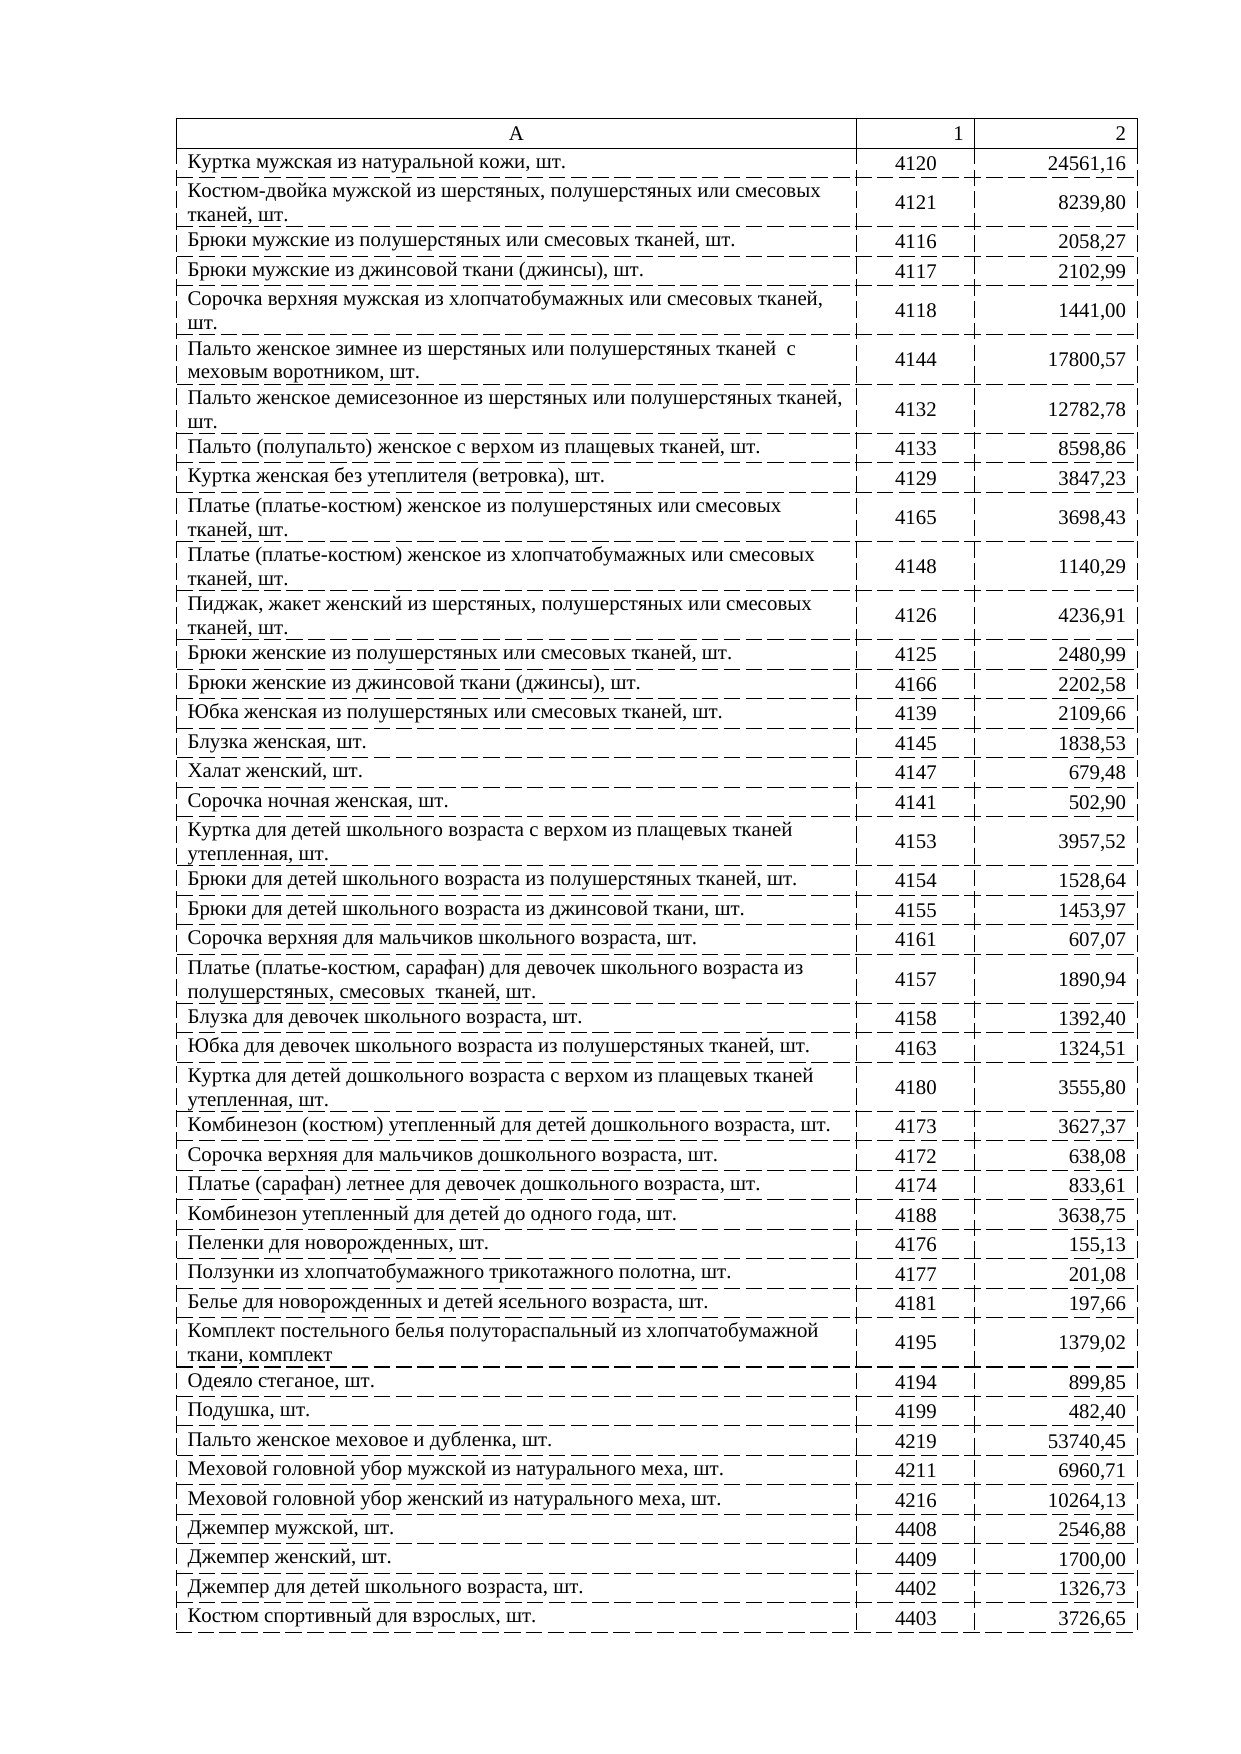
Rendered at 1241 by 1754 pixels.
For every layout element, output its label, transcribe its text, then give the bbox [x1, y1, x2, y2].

table_cell Сорочка верхняя мужская из хлопчатобумажных или смесовых тканей, шт. [176, 285, 856, 334]
table_cell 2546,88 [975, 1514, 1137, 1543]
table_cell 201,08 [975, 1258, 1137, 1288]
table_cell Одеяло стеганое, шт. [176, 1366, 856, 1396]
table_cell 638,08 [975, 1140, 1137, 1170]
table_header А [177, 119, 856, 148]
table_cell 1326,73 [975, 1573, 1137, 1602]
table_cell 899,85 [975, 1366, 1137, 1396]
table_cell 4177 [856, 1258, 974, 1288]
table_cell 2480,99 [975, 639, 1137, 669]
table_cell 4120 [856, 149, 974, 177]
table_cell Куртка для детей школьного возраста с верхом из плащевых тканей утепленная, шт. [176, 816, 856, 865]
table_cell 679,48 [975, 757, 1137, 787]
table_cell 4194 [856, 1366, 974, 1396]
table_cell 1392,40 [975, 1003, 1137, 1032]
table_cell 12782,78 [975, 384, 1137, 433]
table_cell 4125 [856, 639, 974, 669]
table_cell 53740,45 [975, 1425, 1137, 1455]
table_cell 4139 [856, 698, 974, 728]
table_cell Костюм-двойка мужской из шерстяных, полушерстяных или смесовых тканей, шт. [176, 177, 856, 226]
table_cell 1838,53 [975, 728, 1137, 757]
table_cell 8239,80 [975, 177, 1137, 226]
table_cell 833,61 [975, 1170, 1137, 1199]
table_cell Костюм спортивный для взрослых, шт. [176, 1602, 856, 1632]
table_cell 4181 [856, 1288, 974, 1317]
table_cell 1700,00 [975, 1543, 1137, 1573]
table_cell 4180 [856, 1062, 974, 1111]
table_cell 4121 [856, 177, 974, 226]
table_cell 4147 [856, 757, 974, 787]
table_cell Подушка, шт. [176, 1396, 856, 1425]
table_cell 482,40 [975, 1396, 1137, 1425]
table_cell 4144 [856, 334, 974, 383]
table_cell 4219 [856, 1425, 974, 1455]
table_cell 2202,58 [975, 669, 1137, 698]
table_cell 4132 [856, 384, 974, 433]
table_cell Белье для новорожденных и детей ясельного возраста, шт. [176, 1288, 856, 1317]
table_cell 4176 [856, 1229, 974, 1258]
table_cell 3698,43 [975, 492, 1137, 541]
table_cell 4158 [856, 1003, 974, 1032]
table_cell Пиджак, жакет женский из шерстяных, полушерстяных или смесовых тканей, шт. [176, 590, 856, 639]
table_cell Брюки мужские из джинсовой ткани (джинсы), шт. [176, 256, 856, 285]
table_cell 4118 [856, 285, 974, 334]
table_cell 4409 [856, 1543, 974, 1573]
table_cell Пеленки для новорожденных, шт. [176, 1229, 856, 1258]
table_cell Пальто женское зимнее из шерстяных или полушерстяных тканей с меховым воротником, шт. [176, 334, 856, 383]
table_cell 4408 [856, 1514, 974, 1543]
table_cell Джемпер для детей школьного возраста, шт. [176, 1573, 856, 1602]
table_cell 3627,37 [975, 1111, 1137, 1140]
table_cell Брюки женские из полушерстяных или смесовых тканей, шт. [176, 639, 856, 669]
table_cell Меховой головной убор женский из натурального меха, шт. [176, 1484, 856, 1514]
table_cell 2109,66 [975, 698, 1137, 728]
table_cell 607,07 [975, 924, 1137, 954]
table_cell 4199 [856, 1396, 974, 1425]
table_cell 4126 [856, 590, 974, 639]
table_cell 4157 [856, 954, 974, 1003]
table_cell 17800,57 [975, 334, 1137, 383]
table_cell 4148 [856, 541, 974, 590]
table_cell Платье (платье-костюм, сарафан) для девочек школьного возраста из полушерстяных, смесовых тканей, шт. [176, 954, 856, 1003]
table_cell 1140,29 [975, 541, 1137, 590]
table_cell 4161 [856, 924, 974, 954]
table_cell 4403 [856, 1602, 974, 1632]
table_cell 155,13 [975, 1229, 1137, 1258]
table_cell 6960,71 [975, 1455, 1137, 1484]
table_cell Блузка для девочек школьного возраста, шт. [176, 1003, 856, 1032]
table_cell Пальто (полупальто) женское с верхом из плащевых тканей, шт. [176, 433, 856, 462]
table_cell 4216 [856, 1484, 974, 1514]
table_cell 1890,94 [975, 954, 1137, 1003]
table_cell 4145 [856, 728, 974, 757]
table_header 1 [857, 119, 974, 148]
table_cell 3638,75 [975, 1199, 1137, 1229]
table_cell Блузка женская, шт. [176, 728, 856, 757]
table_cell 2058,27 [975, 226, 1137, 256]
table_cell Брюки мужские из полушерстяных или смесовых тканей, шт. [176, 226, 856, 256]
table_cell Джемпер мужской, шт. [176, 1514, 856, 1543]
table_cell 4172 [856, 1140, 974, 1170]
table_cell Платье (платье-костюм) женское из полушерстяных или смесовых тканей, шт. [176, 492, 856, 541]
table_cell 4163 [856, 1032, 974, 1062]
table_cell 4195 [856, 1317, 974, 1366]
table_cell 8598,86 [975, 433, 1137, 462]
table_cell 3726,65 [975, 1602, 1137, 1632]
table_cell Комплект постельного белья полутораспальный из хлопчатобумажной ткани, комплект [176, 1317, 856, 1366]
table_cell 24561,16 [975, 149, 1137, 177]
table_cell 4153 [856, 816, 974, 865]
table_cell 4211 [856, 1455, 974, 1484]
table_cell Пальто женское демисезонное из шерстяных или полушерстяных тканей, шт. [176, 384, 856, 433]
table_cell Куртка женская без утеплителя (ветровка), шт. [176, 462, 856, 492]
table_cell 1441,00 [975, 285, 1137, 334]
table_cell 4402 [856, 1573, 974, 1602]
table_cell 502,90 [975, 787, 1137, 816]
table_cell 4117 [856, 256, 974, 285]
table_cell Платье (сарафан) летнее для девочек дошкольного возраста, шт. [176, 1170, 856, 1199]
table_cell 1379,02 [975, 1317, 1137, 1366]
table_cell 1324,51 [975, 1032, 1137, 1062]
table_cell Ползунки из хлопчатобумажного трикотажного полотна, шт. [176, 1258, 856, 1288]
table_cell 4165 [856, 492, 974, 541]
table_cell 2102,99 [975, 256, 1137, 285]
table_cell 4129 [856, 462, 974, 492]
table_cell Брюки женские из джинсовой ткани (джинсы), шт. [176, 669, 856, 698]
table_cell Меховой головной убор мужской из натурального меха, шт. [176, 1455, 856, 1484]
table_cell 197,66 [975, 1288, 1137, 1317]
table_cell 3555,80 [975, 1062, 1137, 1111]
table_cell 4188 [856, 1199, 974, 1229]
table_cell 4154 [856, 865, 974, 895]
table_header 2 [975, 119, 1137, 148]
table_cell Куртка мужская из натуральной кожи, шт. [176, 149, 856, 177]
table_cell Сорочка верхняя для мальчиков дошкольного возраста, шт. [176, 1140, 856, 1170]
table_cell Куртка для детей дошкольного возраста с верхом из плащевых тканей утепленная, шт. [176, 1062, 856, 1111]
table_cell 3847,23 [975, 462, 1137, 492]
table_cell 3957,52 [975, 816, 1137, 865]
table_cell 10264,13 [975, 1484, 1137, 1514]
table_cell Комбинезон (костюм) утепленный для детей дошкольного возраста, шт. [176, 1111, 856, 1140]
table_cell 4116 [856, 226, 974, 256]
table_cell 4173 [856, 1111, 974, 1140]
table_cell 1453,97 [975, 895, 1137, 924]
table_cell Комбинезон утепленный для детей до одного года, шт. [176, 1199, 856, 1229]
table_cell Юбка для девочек школьного возраста из полушерстяных тканей, шт. [176, 1032, 856, 1062]
table_cell Платье (платье-костюм) женское из хлопчатобумажных или смесовых тканей, шт. [176, 541, 856, 590]
table_cell 4174 [856, 1170, 974, 1199]
table_cell Сорочка верхняя для мальчиков школьного возраста, шт. [176, 924, 856, 954]
table_cell Сорочка ночная женская, шт. [176, 787, 856, 816]
table_cell 1528,64 [975, 865, 1137, 895]
table_cell 4166 [856, 669, 974, 698]
table_cell 4155 [856, 895, 974, 924]
table_cell 4236,91 [975, 590, 1137, 639]
table_cell Юбка женская из полушерстяных или смесовых тканей, шт. [176, 698, 856, 728]
table_cell Джемпер женский, шт. [176, 1543, 856, 1573]
table_cell Брюки для детей школьного возраста из джинсовой ткани, шт. [176, 895, 856, 924]
table_cell Брюки для детей школьного возраста из полушерстяных тканей, шт. [176, 865, 856, 895]
table_cell Пальто женское меховое и дубленка, шт. [176, 1425, 856, 1455]
table_cell 4133 [856, 433, 974, 462]
table_cell 4141 [856, 787, 974, 816]
table_cell Халат женский, шт. [176, 757, 856, 787]
